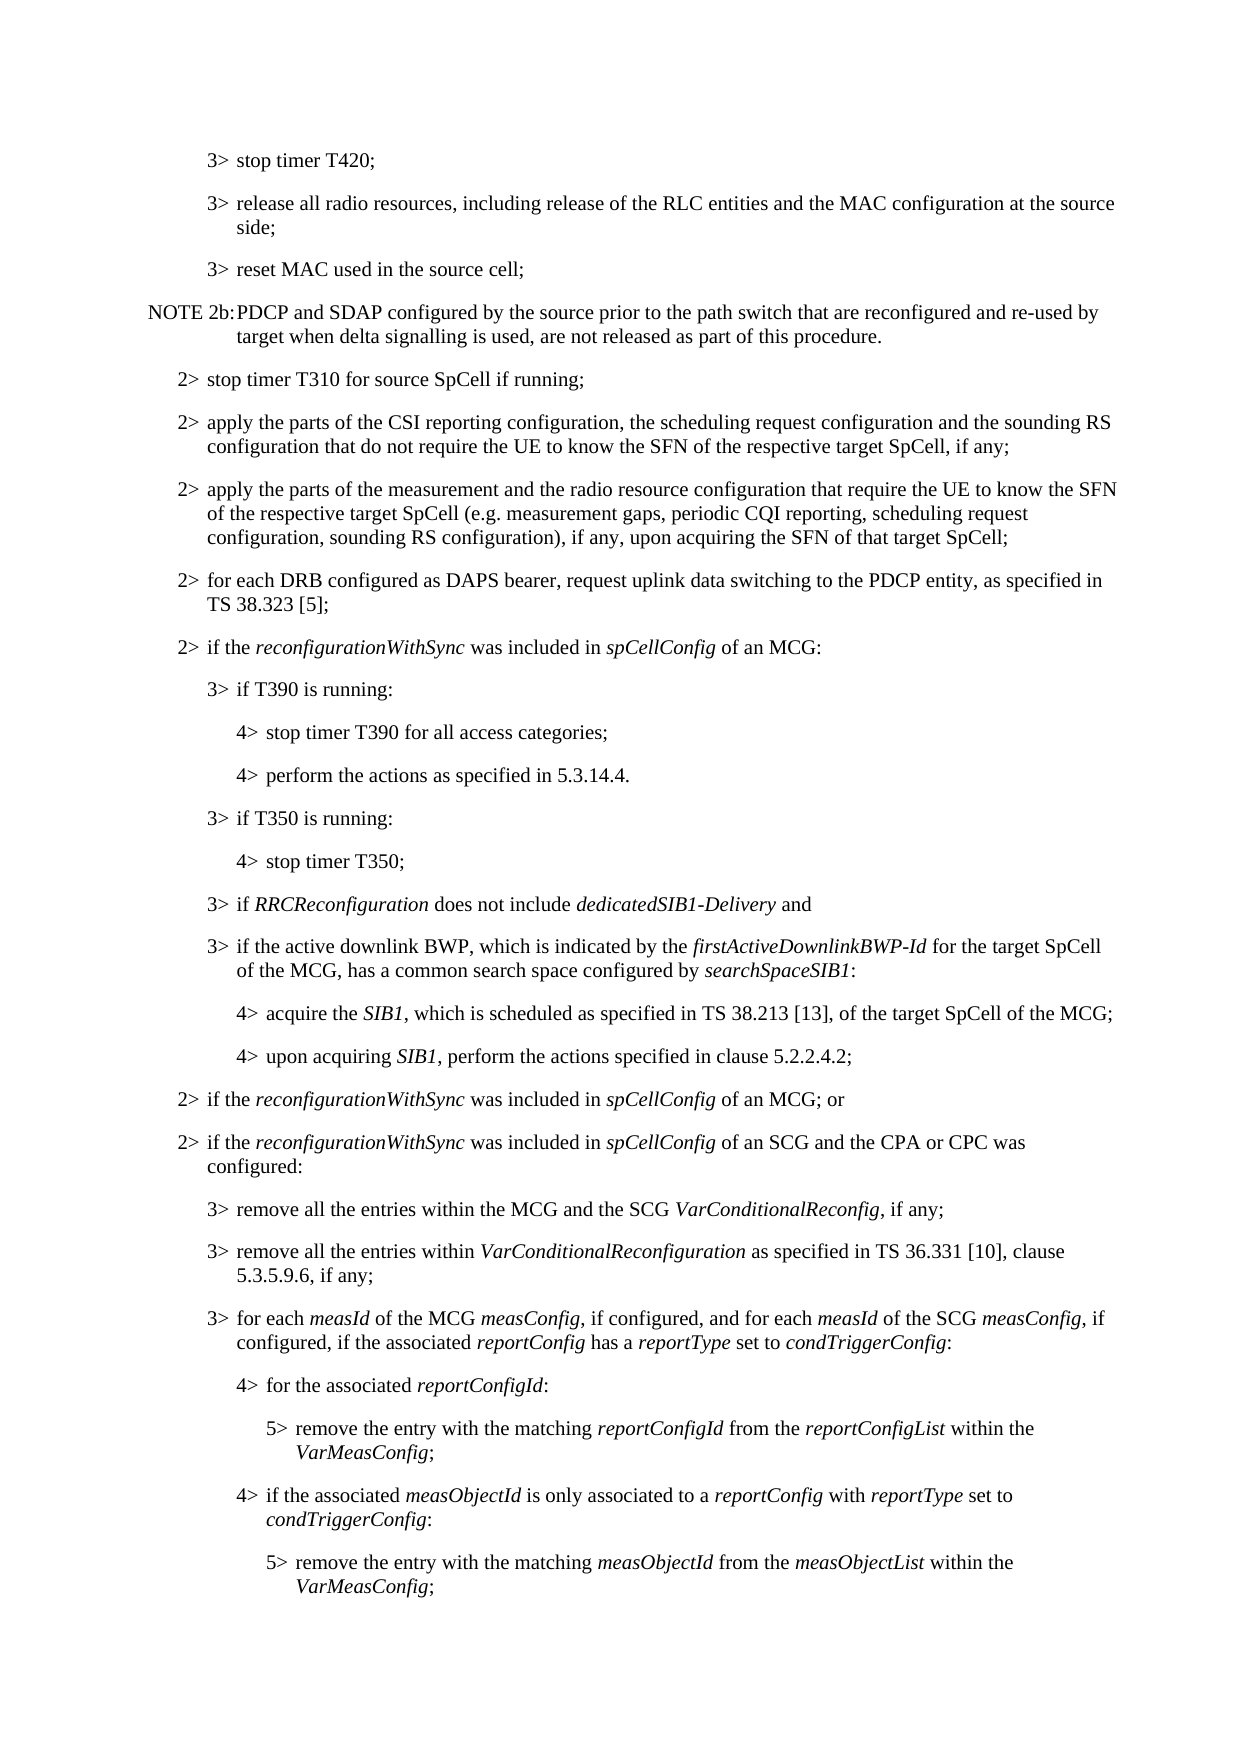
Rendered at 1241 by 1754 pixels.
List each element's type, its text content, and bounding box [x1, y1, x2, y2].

text 2> if the reconfigurationWithSync was included in spCellConfig of an MCG: [177, 634, 1122, 659]
text 4> upon acquiring SIB1, perform the actions specified in clause 5.2.2.4.2; [236, 1044, 1122, 1068]
text 4> stop timer T390 for all access categories; [236, 720, 1122, 744]
text 3> reset MAC used in the source cell; [207, 257, 1122, 281]
text 2> if the reconfigurationWithSync was included in spCellConfig of an MCG; or [177, 1087, 1122, 1111]
text 3> if T350 is running: [207, 806, 1122, 830]
text 2> apply the parts of the CSI reporting configuration, the scheduling request configuration and the sounding RS configuration that do not require the UE to know the SFN of the respective target SpCell, if any; [177, 410, 1122, 458]
text 3> if T390 is running: [207, 677, 1122, 701]
text 5> remove the entry with the matching reportConfigId from the reportConfigList within the VarMeasConfig; [266, 1416, 1122, 1464]
text 2> apply the parts of the measurement and the radio resource configuration that require the UE to know the SFN of the respective target SpCell (e.g. measurement gaps, periodic CQI reporting, scheduling request configuration, sounding RS configuration), if any, upon acquiring the SFN of that target SpCell; [177, 477, 1122, 549]
text 2> stop timer T310 for source SpCell if running; [177, 367, 1122, 391]
text 5> remove the entry with the matching measObjectId from the measObjectList within the VarMeasConfig; [266, 1549, 1122, 1598]
text 3> stop timer T420; [207, 148, 1122, 172]
text 4> if the associated measObjectId is only associated to a reportConfig with reportType set to condTriggerConfig: [236, 1483, 1122, 1531]
text NOTE 2b: PDCP and SDAP configured by the source prior to the path switch that are reconfigured and re-used by target when delta signalling is used, are not released as part of this procedure. [148, 300, 1122, 348]
text 3> remove all the entries within the MCG and the SCG VarConditionalReconfig, if any; [207, 1196, 1122, 1221]
text 3> if the active downlink BWP, which is indicated by the firstActiveDownlinkBWP-Id for the target SpCell of the MCG, has a common search space configured by searchSpaceSIB1: [207, 934, 1122, 982]
text 3> for each measId of the MCG measConfig, if configured, and for each measId of the SCG measConfig, if configured, if the associated reportConfig has a reportType set to condTriggerConfig: [207, 1306, 1122, 1354]
text 4> for the associated reportConfigId: [236, 1373, 1122, 1397]
text 3> remove all the entries within VarConditionalReconfiguration as specified in TS 36.331 [10], clause 5.3.5.9.6, if any; [207, 1239, 1122, 1287]
text 4> stop timer T350; [236, 849, 1122, 873]
text 4> perform the actions as specified in 5.3.14.4. [236, 763, 1122, 787]
text 3> if RRCReconfiguration does not include dedicatedSIB1-Delivery and [207, 891, 1122, 916]
text 2> if the reconfigurationWithSync was included in spCellConfig of an SCG and the CPA or CPC was configured: [177, 1129, 1122, 1178]
text 2> for each DRB configured as DAPS bearer, request uplink data switching to the PDCP entity, as specified in TS 38.323 [5]; [177, 568, 1122, 616]
text 3> release all radio resources, including release of the RLC entities and the MAC configuration at the source side; [207, 191, 1122, 239]
text 4> acquire the SIB1, which is scheduled as specified in TS 38.213 [13], of the target SpCell of the MCG; [236, 1001, 1122, 1025]
